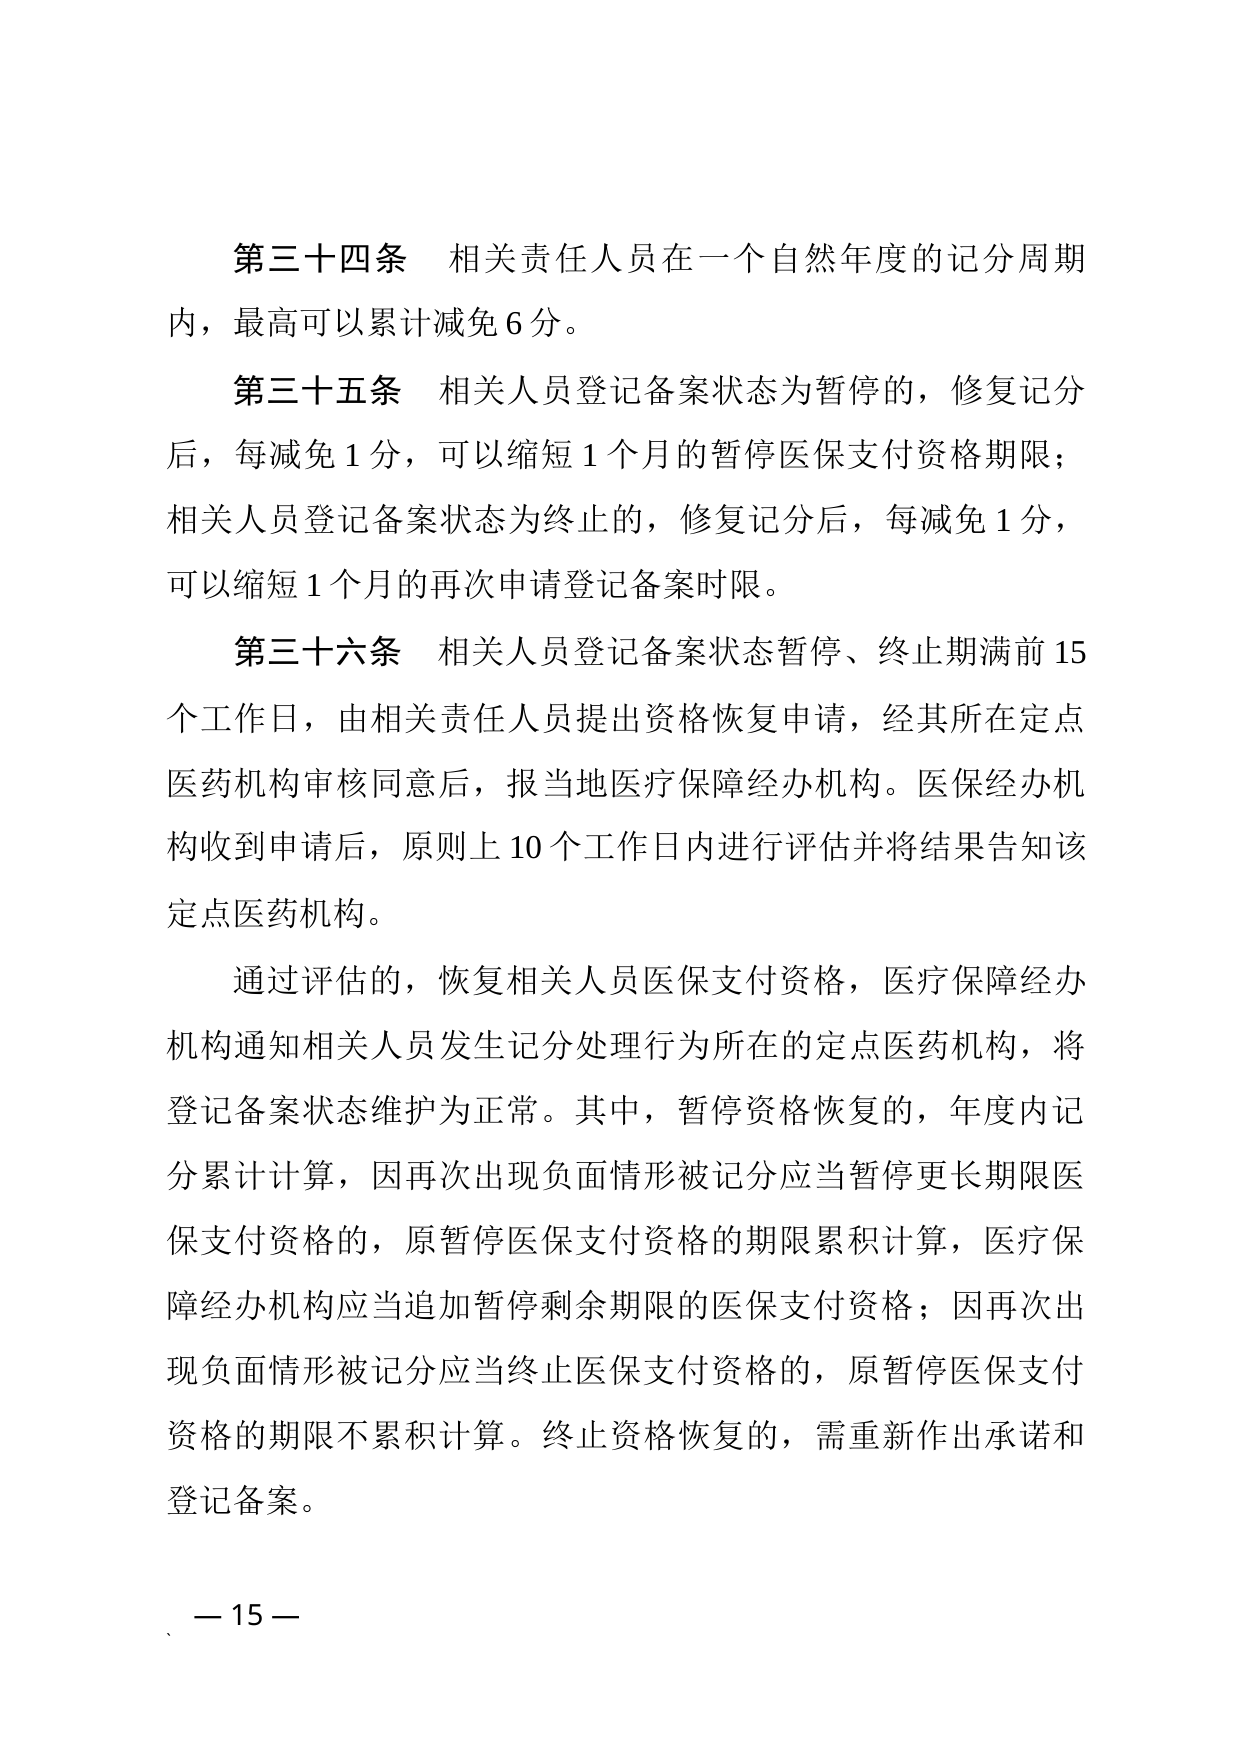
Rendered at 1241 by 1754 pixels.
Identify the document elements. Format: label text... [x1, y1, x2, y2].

text 第三十五条 相关人员登记备案状态为暂停的，修复记分后，每减免1分，可以缩短1个月的暂停医保支付资格期限；相关人员登记备案状态为终止的，修复记分后，每减免1分，可以缩短1个月的再次申请登记备案时限。 [157, 356, 1095, 618]
text 通过评估的，恢复相关人员医保支付资格，医疗保障经办机构通知相关人员发生记分处理行为所在的定点医药机构，将登记备案状态维护为正常。其中，暂停资格恢复的，年度内记分累计计算，因再次出现负面情形被记分应当暂停更长期限医保支付资格的，原暂停医保支付资格的期限累积计算，医疗保障经办机构应当追加暂停剩余期限的医保支付资格；因再次出现负面情形被记分应当终止医保支付资格的，原暂停医保支付资格的期限不累积计算。终止资格恢复的，需重新作出承诺和登记备案。 [157, 945, 1095, 1532]
text 第三十六条 相关人员登记备案状态暂停、终止期满前15个工作日，由相关责任人员提出资格恢复申请，经其所在定点医药机构审核同意后，报当地医疗保障经办机构。医保经办机构收到申请后，原则上10个工作日内进行评估并将结果告知该定点医药机构。 [157, 618, 1095, 945]
text 第三十四条 相关责任人员在一个自然年度的记分周期内，最高可以累计减免6分。 [157, 224, 1095, 356]
